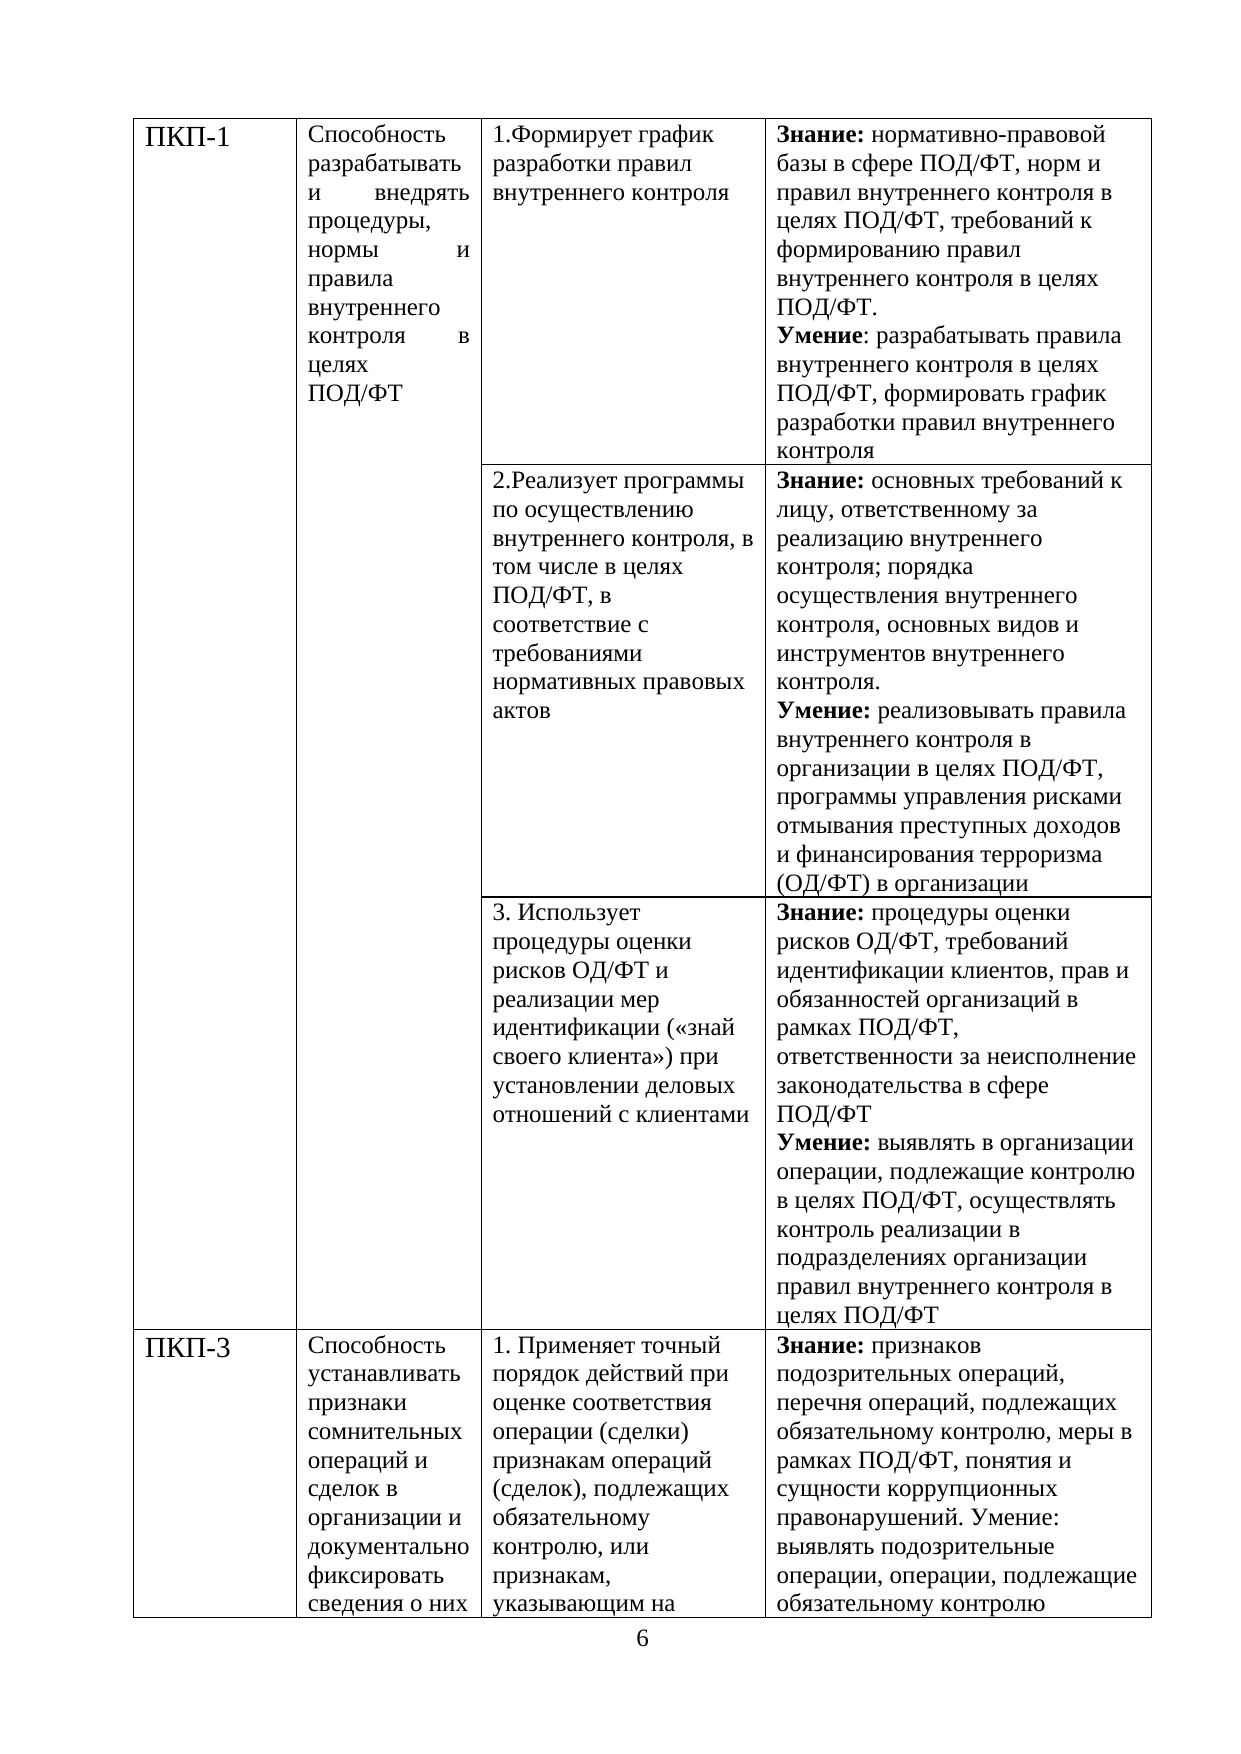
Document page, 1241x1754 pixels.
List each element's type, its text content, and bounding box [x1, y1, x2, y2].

table_cell 3. Использует процедуры оценки рисков ОД/ФТ и реализации мер идентификации («знай своего клиента») при установлении деловых отношений с клиентами [482, 898, 765, 1329]
table_cell Знание: основных требований к лицу, ответственному за реализацию внутреннего контроля; порядка осуществления внутреннего контроля, основных видов и инструментов внутреннего контроля. Умение: реализовывать правила внутреннего контроля в организации в целях ПОД/ФТ, программы управления рисками отмывания преступных доходов и финансирования терроризма (ОД/ФТ) в организации [766, 465, 1151, 896]
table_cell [297, 1330, 481, 1617]
table_cell ПКП-1 [134, 119, 296, 1329]
table_cell ПКП-3 [134, 1330, 296, 1617]
table_cell 1.Формирует график разработки правил внутреннего контроля [482, 119, 765, 464]
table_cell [766, 1330, 1151, 1617]
table_cell Знание: процедуры оценки рисков ОД/ФТ, требований идентификации клиентов, прав и обязанностей организаций в рамках ПОД/ФТ, ответственности за неисполнение законодательства в сфере ПОД/ФТ Умение: выявлять в организации операции, подлежащие контролю в целях ПОД/ФТ, осуществлять контроль реализации в подразделениях организации правил внутреннего контроля в целях ПОД/ФТ [766, 898, 1151, 1329]
table_cell 2.Реализует программы по осуществлению внутреннего контроля, в том числе в целях ПОД/ФТ, в соответствие с требованиями нормативных правовых актов [482, 465, 765, 896]
table_cell Знание: нормативно-правовой базы в сфере ПОД/ФТ, норм и правил внутреннего контроля в целях ПОД/ФТ, требований к формированию правил внутреннего контроля в целях ПОД/ФТ. Умение: разрабатывать правила внутреннего контроля в целях ПОД/ФТ, формировать график разработки правил внутреннего контроля [766, 119, 1151, 464]
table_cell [482, 1330, 765, 1617]
table_cell Способность разрабатывать и внедрять процедуры, нормы и правила внутреннего контроля в целях ПОД/ФТ [297, 119, 481, 1329]
